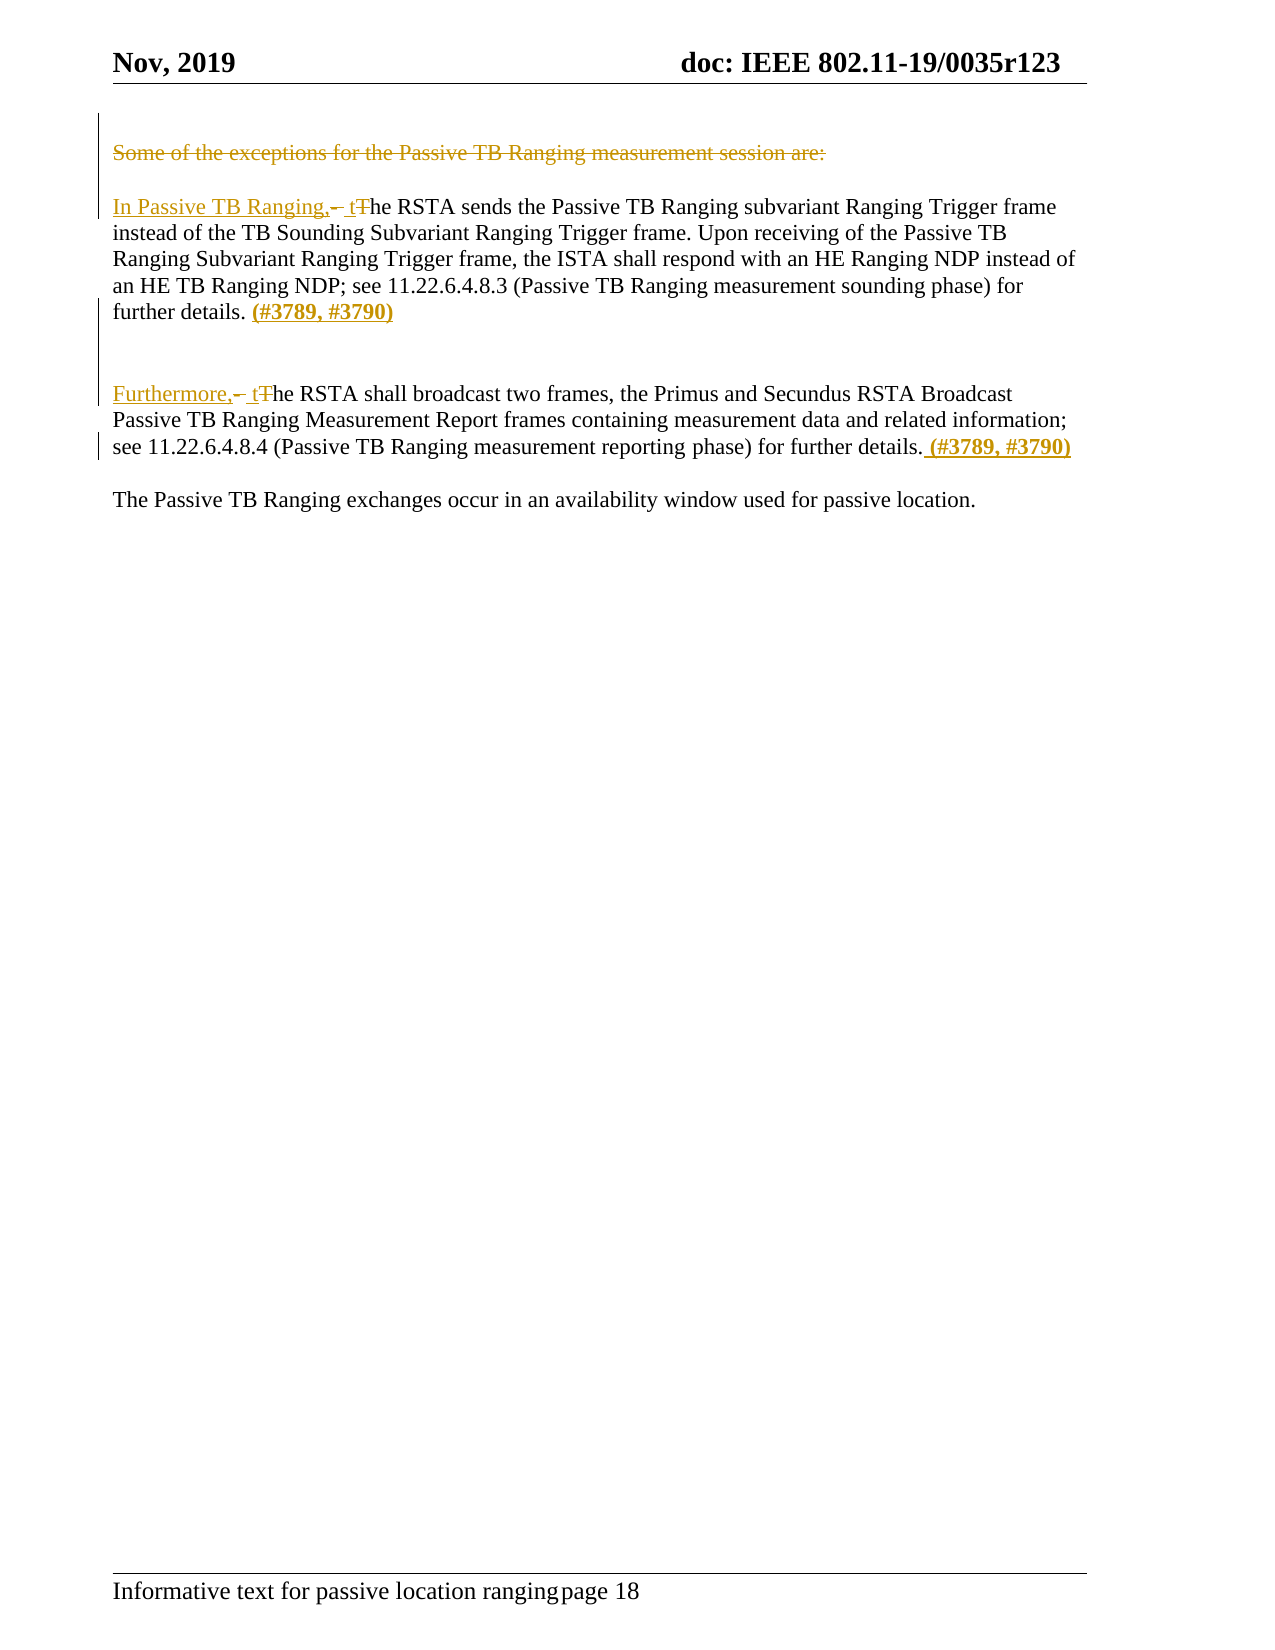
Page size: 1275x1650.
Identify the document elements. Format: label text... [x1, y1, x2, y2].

text he RSTA shall broadcast two frames, the Primus and Secundus RSTA Broadcast Passive TB Ranging Measurement Report frames containing measurement data and related information; see 11.22.6.4.8.4 (Passive TB Ranging measurement reporting phase) for further details. [112, 380, 1087, 460]
text The Passive TB Ranging exchanges occur in an availability window used for passive location. [112, 486, 1087, 513]
text he RSTA sends the Passive TB Ranging subvariant Ranging Trigger frame instead of the TB Sounding Subvariant Ranging Trigger frame. Upon receiving of the Passive TB Ranging Subvariant Ranging Trigger frame, the ISTA shall respond with an HE Ranging NDP instead of an HE TB Ranging NDP; see 11.22.6.4.8.3 (Passive TB Ranging measurement sounding phase) for further details. [112, 193, 1087, 324]
